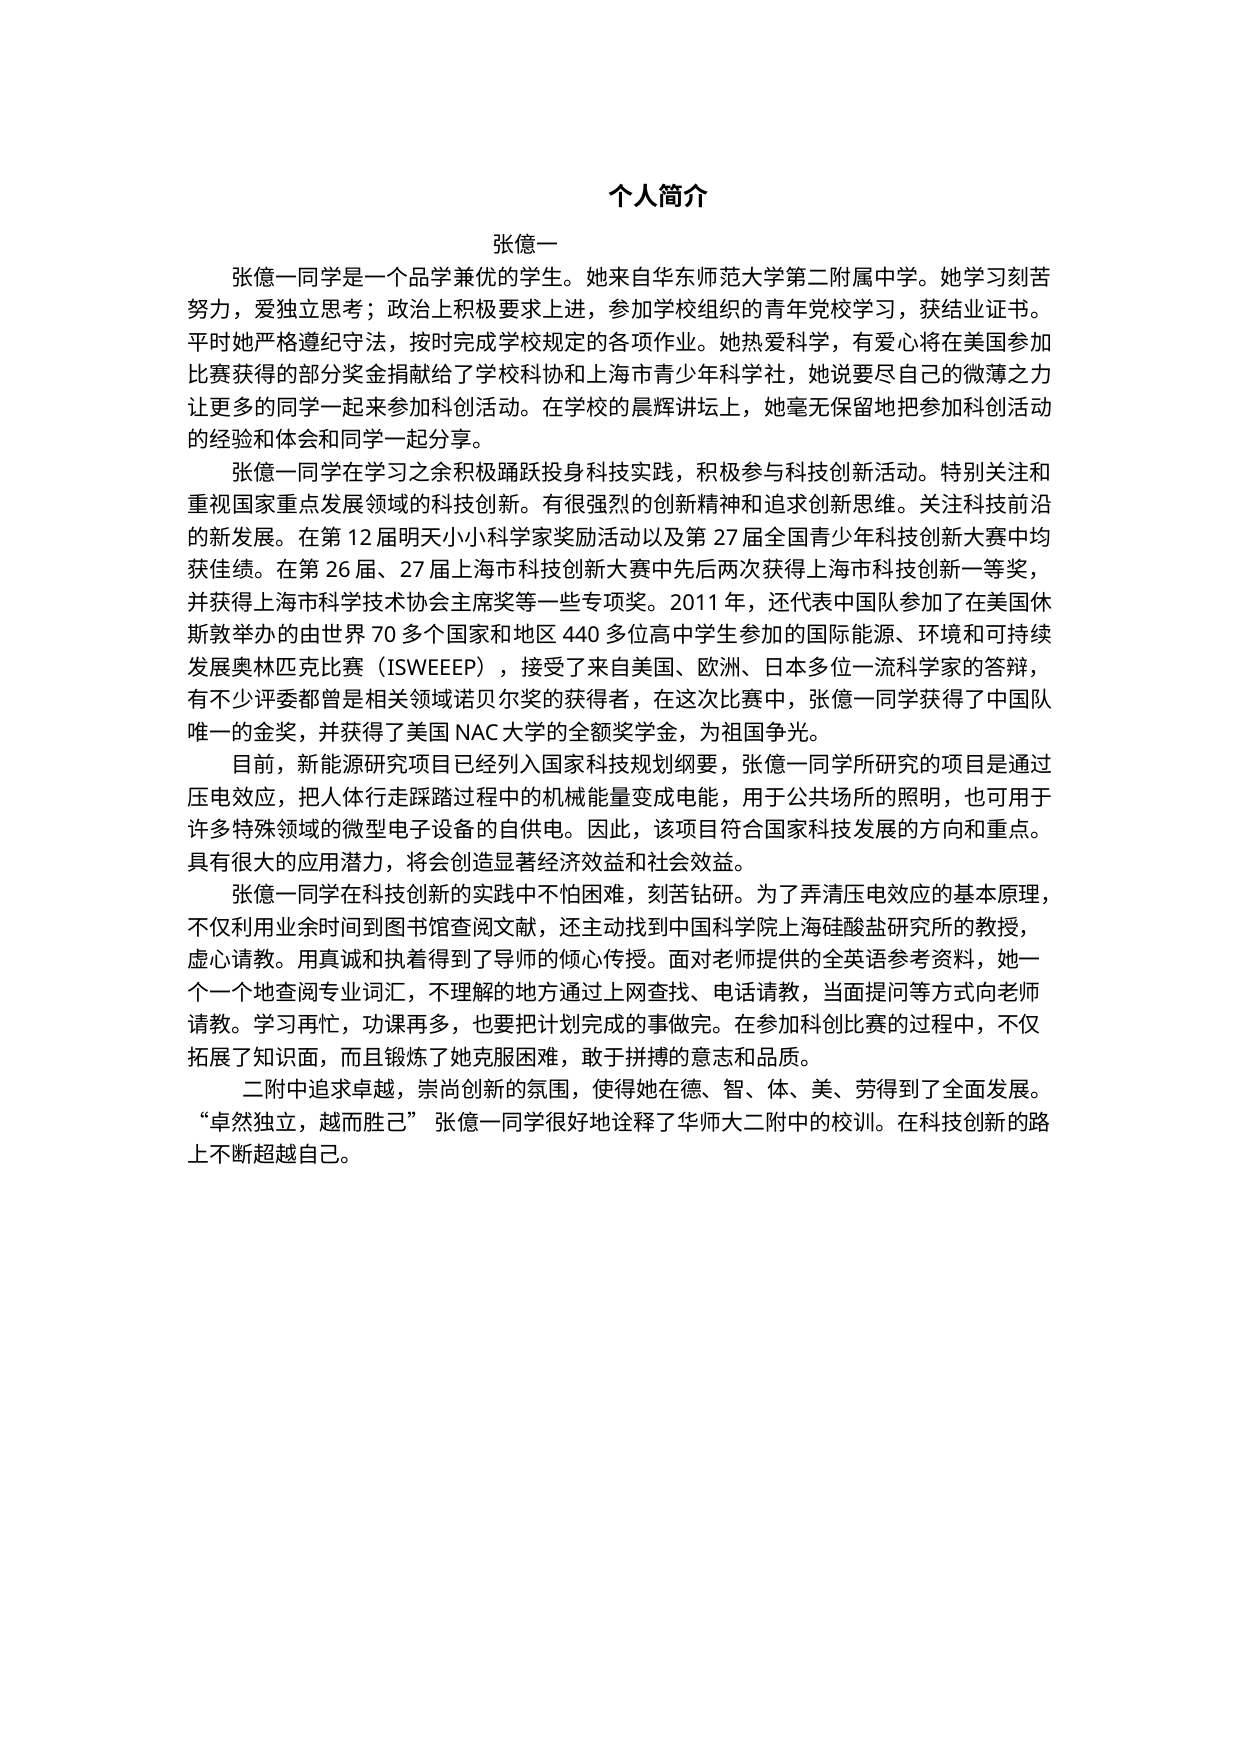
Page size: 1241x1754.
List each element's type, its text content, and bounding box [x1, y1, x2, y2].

text 张億一同学是一个品学兼优的学生。她来自华东师范大学第二附属中学。她学习刻苦努力，爱独立思考；政治上积极要求上进，参加学校组织的青年党校学习，获结业证书。平时她严格遵纪守法，按时完成学校规定的各项作业。她热爱科学，有爱心将在美国参加比赛获得的部分奖金捐献给了学校科协和上海市青少年科学社，她说要尽自己的微薄之力，让更多的同学一起来参加科创活动。在学校的晨辉讲坛上，她毫无保留地把参加科创活动的经验和体会和同学一起分享。 [187, 259, 1053, 454]
text 张億一同学在科技创新的实践中不怕困难，刻苦钻研。为了弄清压电效应的基本原理，不仅利用业余时间到图书馆查阅文献，还主动找到中国科学院上海硅酸盐研究所的教授，虚心请教。用真诚和执着得到了导师的倾心传授。面对老师提供的全英语参考资料，她一个一个地查阅专业词汇，不理解的地方通过上网查找、电话请教，当面提问等方式向老师请教。学习再忙，功课再多，也要把计划完成的事做完。在参加科创比赛的过程中，不仅拓展了知识面，而且锻炼了她克服困难，敢于拼搏的意志和品质。 [187, 877, 1053, 1072]
text 二附中追求卓越，崇尚创新的氛围，使得她在德、智、体、美、劳得到了全面发展。“卓然独立，越而胜己” 张億一同学很好地诠释了华师大二附中的校训。在科技创新的路上不断超越自己。 [187, 1072, 1053, 1169]
text 目前，新能源研究项目已经列入国家科技规划纲要，张億一同学所研究的项目是通过压电效应，把人体行走踩踏过程中的机械能量变成电能，用于公共场所的照明，也可用于许多特殊领域的微型电子设备的自供电。因此，该项目符合国家科技发展的方向和重点。具有很大的应用潜力，将会创造显著经济效益和社会效益。 [187, 747, 1053, 877]
text 个人简介 [187, 162, 1053, 227]
text 张億一 [187, 227, 1053, 259]
text 张億一同学在学习之余积极踊跃投身科技实践，积极参与科技创新活动。特别关注和重视国家重点发展领域的科技创新。有很强烈的创新精神和追求创新思维。关注科技前沿的新发展。在第12届明天小小科学家奖励活动以及第27届全国青少年科技创新大赛中均获佳绩。在第26届、27届上海市科技创新大赛中先后两次获得上海市科技创新一等奖，并获得上海市科学技术协会主席奖等一些专项奖。2011年，还代表中国队参加了在美国休斯敦举办的由世界70多个国家和地区440多位高中学生参加的国际能源、环境和可持续发展奥林匹克比赛（ISWEEEP），接受了来自美国、欧洲、日本多位一流科学家的答辩，有不少评委都曾是相关领域诺贝尔奖的获得者，在这次比赛中，张億一同学获得了中国队唯一的金奖，并获得了美国NAC大学的全额奖学金，为祖国争光。 [187, 454, 1053, 747]
